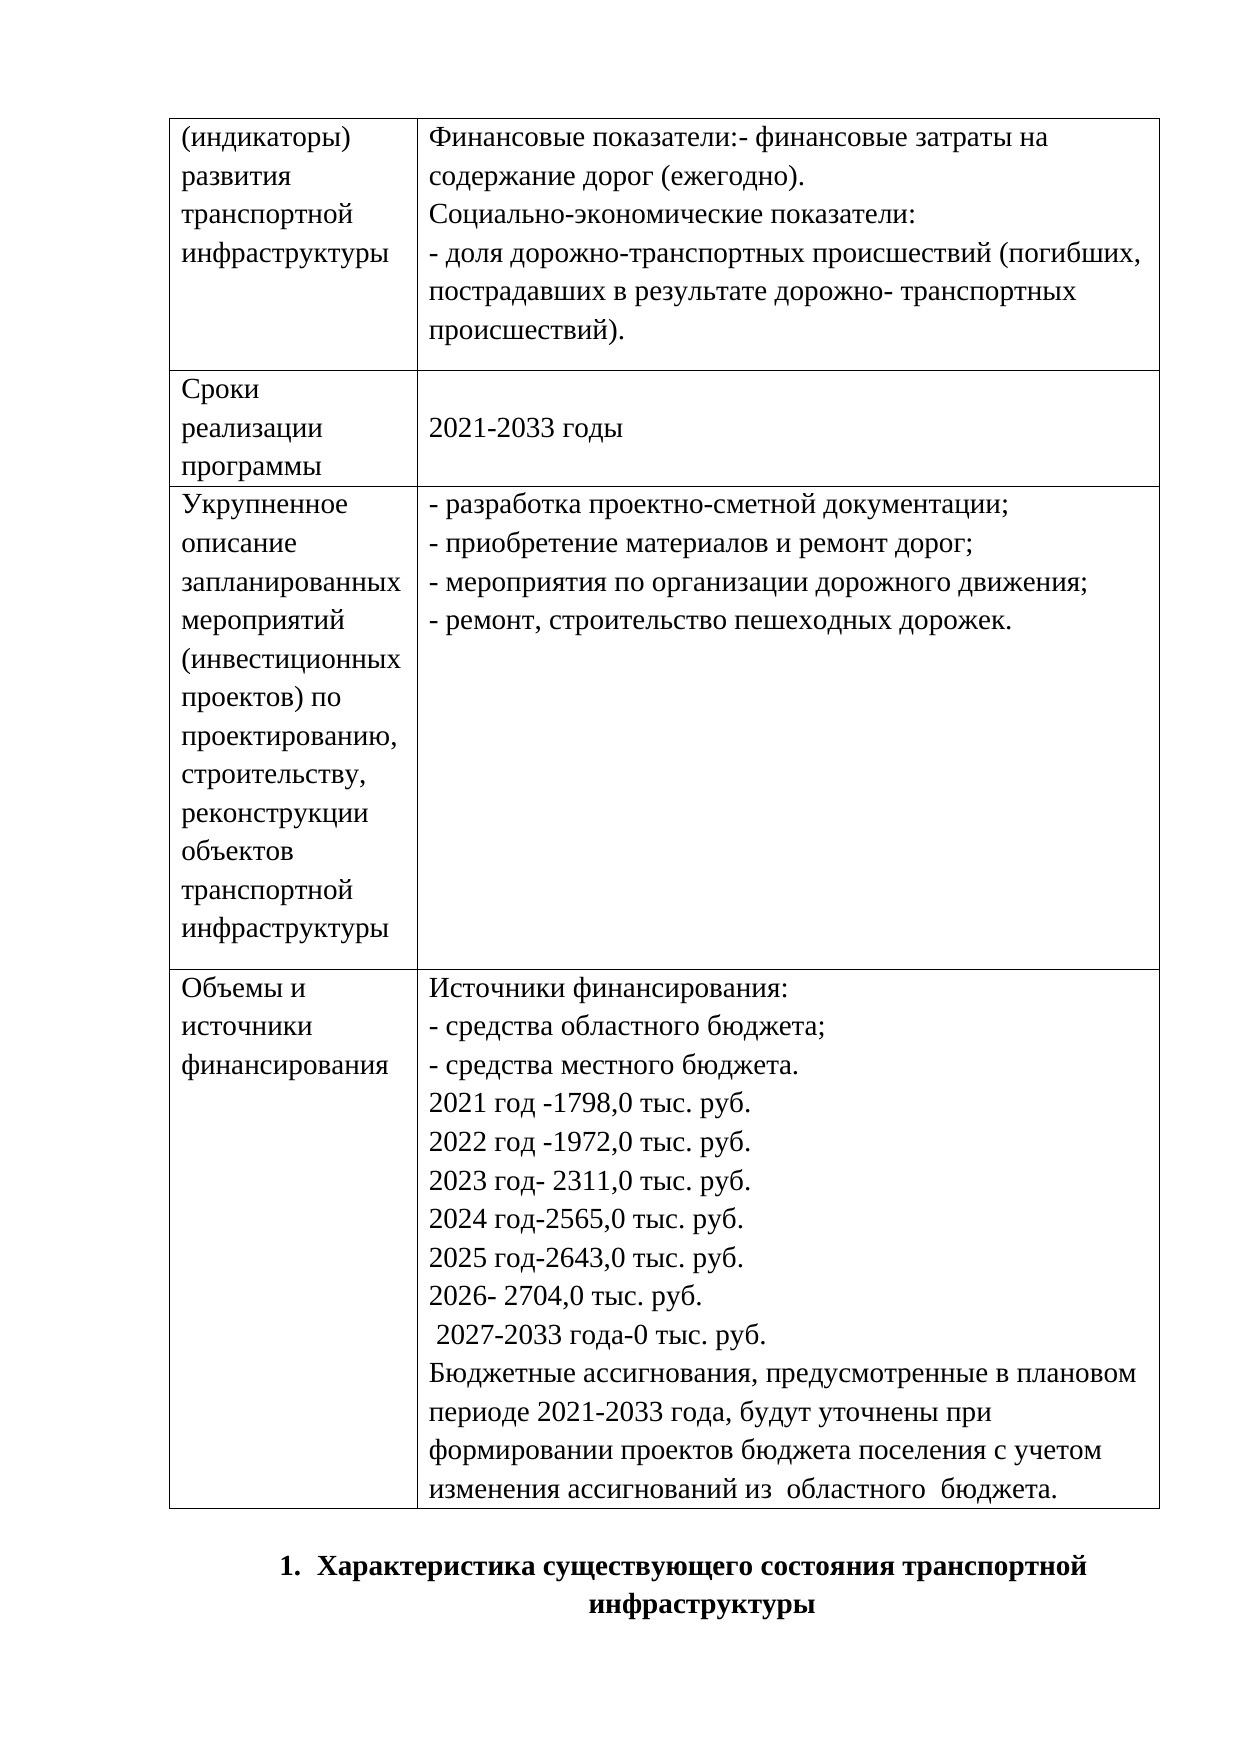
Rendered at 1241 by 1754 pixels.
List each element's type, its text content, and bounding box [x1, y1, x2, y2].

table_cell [418, 119, 1159, 370]
table_cell Укрупненное описание запланированных мероприятий (инвестиционных проектов) по проектированию, строительству, реконструкции объектов транспортной инфраструктуры [170, 487, 417, 969]
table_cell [170, 119, 417, 370]
table_cell Источники финансирования: - средства областного бюджета; - средства местного бюджета. 2021 год -1798,0 тыс. руб. 2022 год -1972,0 тыс. руб. 2023 год- 2311,0 тыс. руб. 2024 год-2565,0 тыс. руб. 2025 год-2643,0 тыс. руб. 2026- 2704,0 тыс. руб. 2027-2033 года-0 тыс. руб. Бюджетные ассигнования, предусмотренные в плановом периоде 2021-2033 года, будут уточнены при формировании проектов бюджета поселения с учетом изменения ассигнований из областного бюджета. [418, 970, 1159, 1508]
table_cell Сроки реализации программы [170, 371, 417, 486]
table_cell - разработка проектно-сметной документации; - приобретение материалов и ремонт дорог; - мероприятия по организации дорожного движения; - ремонт, строительство пешеходных дорожек. [418, 487, 1159, 969]
table_cell Объемы и источники финансирования [170, 970, 417, 1508]
table_cell 2021-2033 годы [418, 371, 1159, 486]
list Характеристика существующего состояния транспортной инфраструктуры [215, 1548, 1152, 1620]
